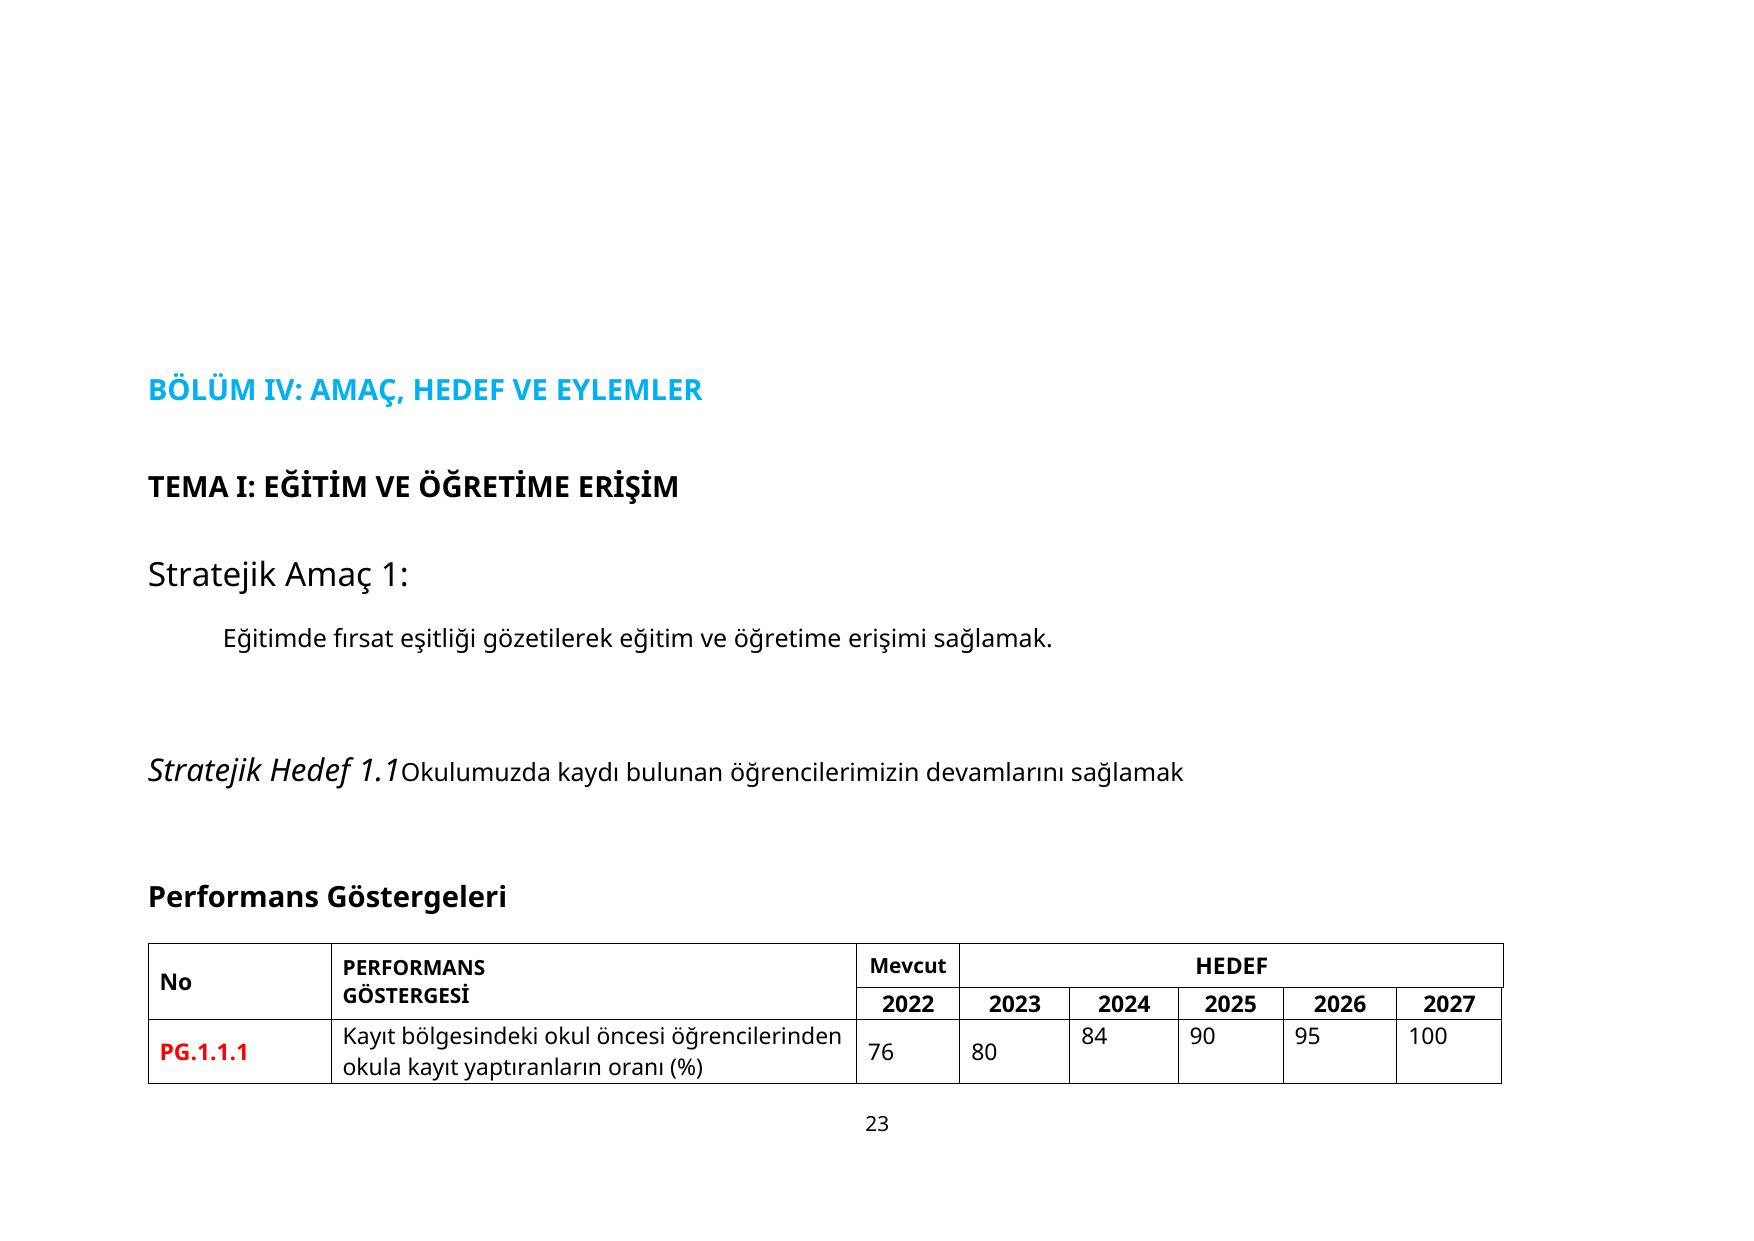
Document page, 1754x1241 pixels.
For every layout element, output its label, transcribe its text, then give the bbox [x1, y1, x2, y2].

table_cell 76 [857, 1020, 959, 1083]
table_cell 2023 [960, 988, 1069, 1019]
table_cell Kayıt bölgesindeki okul öncesi öğrencilerinden okula kayıt yaptıranların oranı (%) [332, 1020, 856, 1083]
subtitle BÖLÜM IV: AMAÇ, HEDEF VE EYLEMLER [148, 369, 1606, 408]
table_cell 90 [1179, 1020, 1283, 1083]
table_header Mevcut [857, 944, 959, 987]
table_cell 2026 [1284, 988, 1396, 1019]
table_cell PG.1.1.1 [149, 1020, 331, 1083]
table_cell 2025 [1179, 988, 1283, 1019]
subtitle Stratejik Amaç 1: [148, 550, 1606, 596]
table_cell 95 [1284, 1020, 1396, 1083]
table_cell 84 [1070, 1020, 1178, 1083]
table_header HEDEF [960, 944, 1503, 987]
table_cell 100 [1397, 1020, 1501, 1083]
table_cell 2022 [857, 988, 959, 1019]
table_header PERFORMANS GÖSTERGESİ [332, 944, 856, 1019]
table_cell 80 [960, 1020, 1069, 1083]
text Eğitimde fırsat eşitliği gözetilerek eğitim ve öğretime erişimi sağlamak. [223, 621, 1606, 655]
subtitle TEMA I: EĞİTİM VE ÖĞRETİME ERİŞİM [148, 466, 1606, 506]
table_header No [149, 944, 331, 1019]
table_cell 2027 [1397, 988, 1501, 1019]
table_cell 2024 [1070, 988, 1178, 1019]
text Stratejik Hedef 1.1Okulumuzda kaydı bulunan öğrencilerimizin devamlarını sağlamak [148, 748, 1606, 790]
text Performans Göstergeleri [148, 877, 1606, 916]
